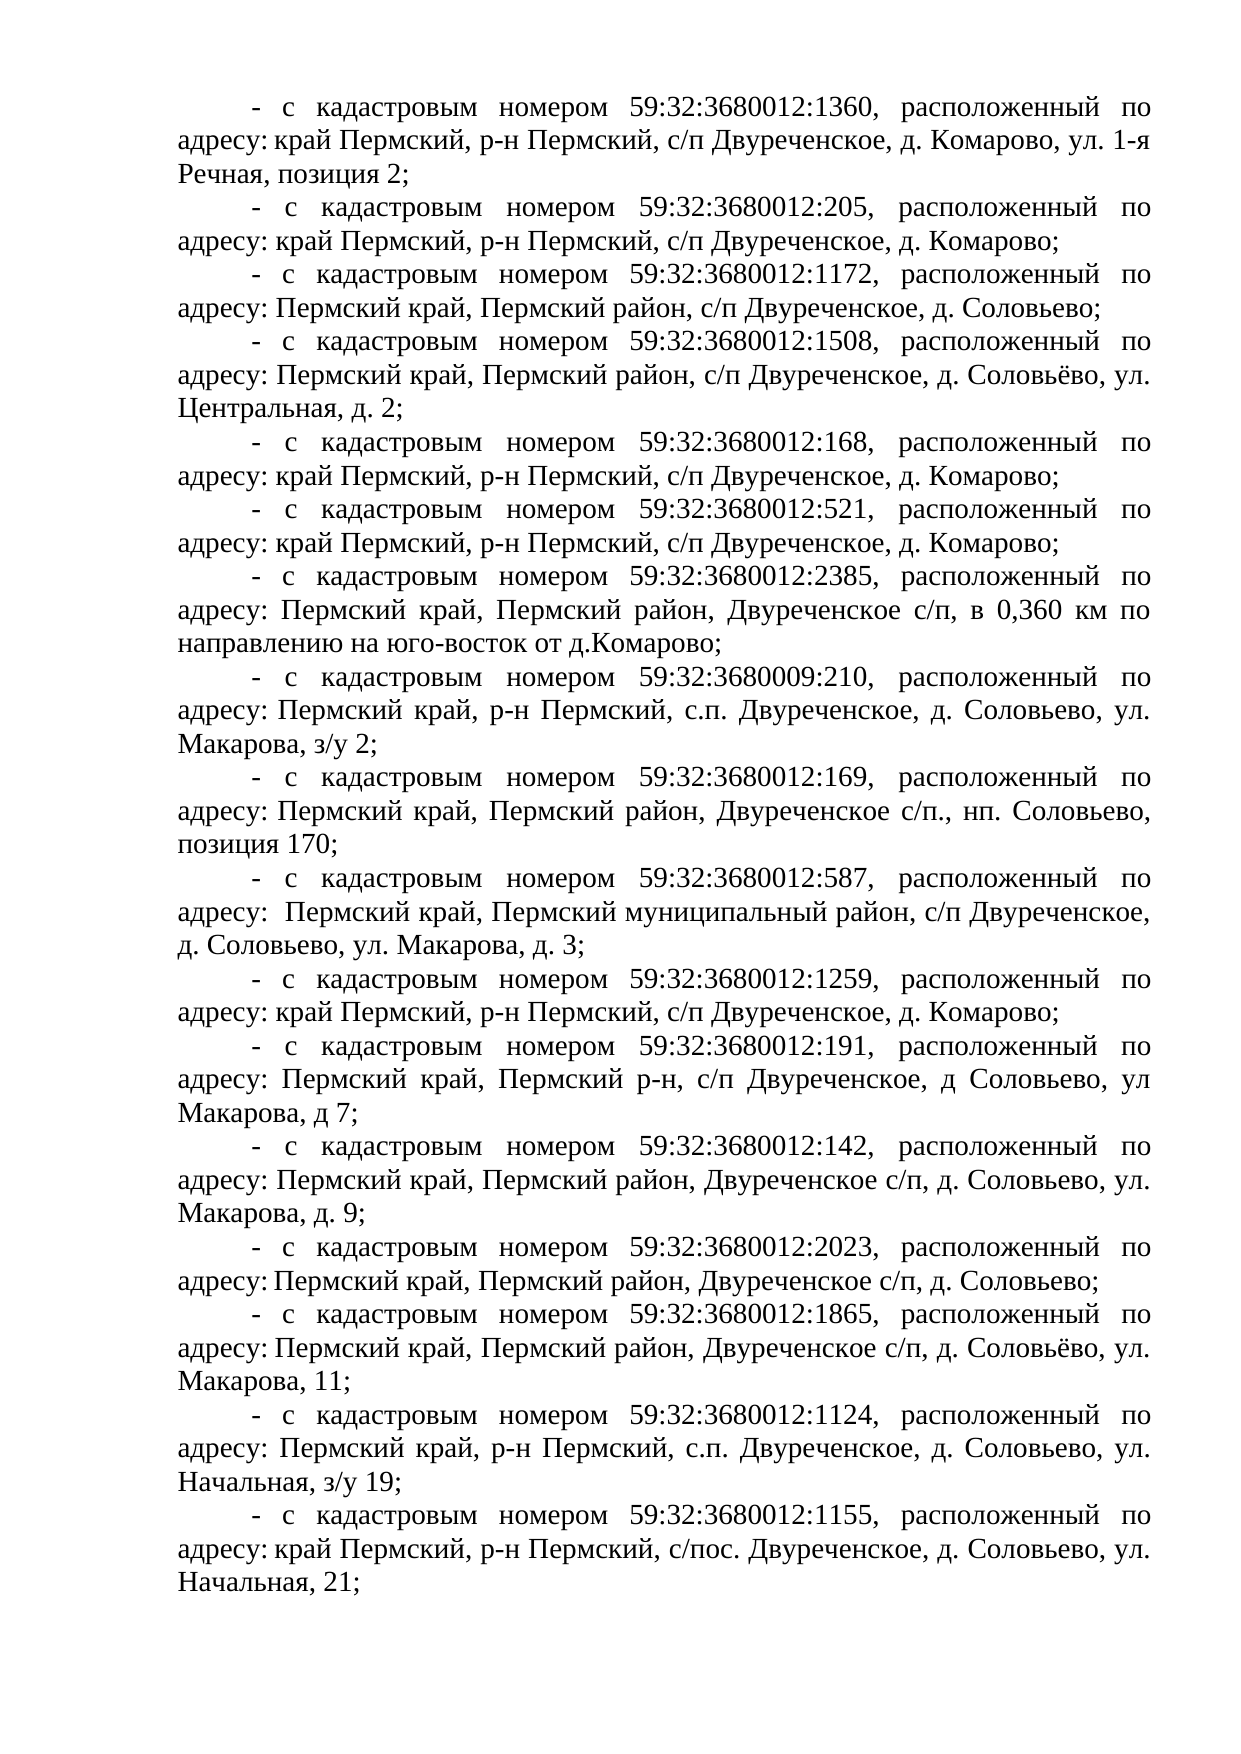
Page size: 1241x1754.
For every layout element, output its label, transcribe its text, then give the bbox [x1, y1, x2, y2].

text - с кадастровым номером 59:32:3680012:191, расположенный по адресу: Пермский край, Пермский р-н, с/п Двуреченское, д Соловьево, ул Макарова, д 7; [177, 1028, 1152, 1128]
text - с кадастровым номером 59:32:3680012:1259, расположенный по адресу: край Пермский, р-н Пермский, с/п Двуреченское, д. Комарово; [177, 961, 1152, 1028]
text - с кадастровым номером 59:32:3680012:1865, расположенный по адресу: Пермский край, Пермский район, Двуреченское с/п, д. Соловьёво, ул. Макарова, 11; [177, 1296, 1152, 1397]
text - с кадастровым номером 59:32:3680012:1124, расположенный по адресу: Пермский край, р-н Пермский, с.п. Двуреченское, д. Соловьево, ул. Начальная, з/у 19; [177, 1397, 1152, 1497]
text - с кадастровым номером 59:32:3680012:169, расположенный по адресу: Пермский край, Пермский район, Двуреченское с/п., нп. Соловьево, позиция 170; [177, 759, 1152, 860]
text - с кадастровым номером 59:32:3680012:1360, расположенный по адресу: край Пермский, р-н Пермский, с/п Двуреченское, д. Комарово, ул. 1-я Речная, позиция 2; [177, 89, 1152, 189]
text - с кадастровым номером 59:32:3680012:521, расположенный по адресу: край Пермский, р-н Пермский, с/п Двуреченское, д. Комарово; [177, 491, 1152, 558]
text - с кадастровым номером 59:32:3680012:2385, расположенный по адресу: Пермский край, Пермский район, Двуреченское с/п, в 0,360 км по направлению на юго-восток от д.Комарово; [177, 558, 1152, 659]
text - с кадастровым номером 59:32:3680012:587, расположенный по адресу: Пермский край, Пермский муниципальный район, с/п Двуреченское, д. Соловьево, ул. Макарова, д. 3; [177, 860, 1152, 961]
text - с кадастровым номером 59:32:3680012:168, расположенный по адресу: край Пермский, р-н Пермский, с/п Двуреченское, д. Комарово; [177, 424, 1152, 491]
text - с кадастровым номером 59:32:3680009:210, расположенный по адресу: Пермский край, р-н Пермский, с.п. Двуреченское, д. Соловьево, ул. Макарова, з/у 2; [177, 659, 1152, 759]
text - с кадастровым номером 59:32:3680012:142, расположенный по адресу: Пермский край, Пермский район, Двуреченское с/п, д. Соловьево, ул. Макарова, д. 9; [177, 1128, 1152, 1229]
text - с кадастровым номером 59:32:3680012:1508, расположенный по адресу: Пермский край, Пермский район, с/п Двуреченское, д. Соловьёво, ул. Центральная, д. 2; [177, 323, 1152, 424]
text - с кадастровым номером 59:32:3680012:205, расположенный по адресу: край Пермский, р-н Пермский, с/п Двуреченское, д. Комарово; [177, 189, 1152, 256]
text - с кадастровым номером 59:32:3680012:2023, расположенный по адресу: Пермский край, Пермский район, Двуреченское с/п, д. Соловьево; [177, 1229, 1152, 1296]
text - с кадастровым номером 59:32:3680012:1172, расположенный по адресу: Пермский край, Пермский район, с/п Двуреченское, д. Соловьево; [177, 256, 1152, 323]
text - с кадастровым номером 59:32:3680012:1155, расположенный по адресу: край Пермский, р-н Пермский, с/пос. Двуреченское, д. Соловьево, ул. Начальная, 21; [177, 1497, 1152, 1598]
